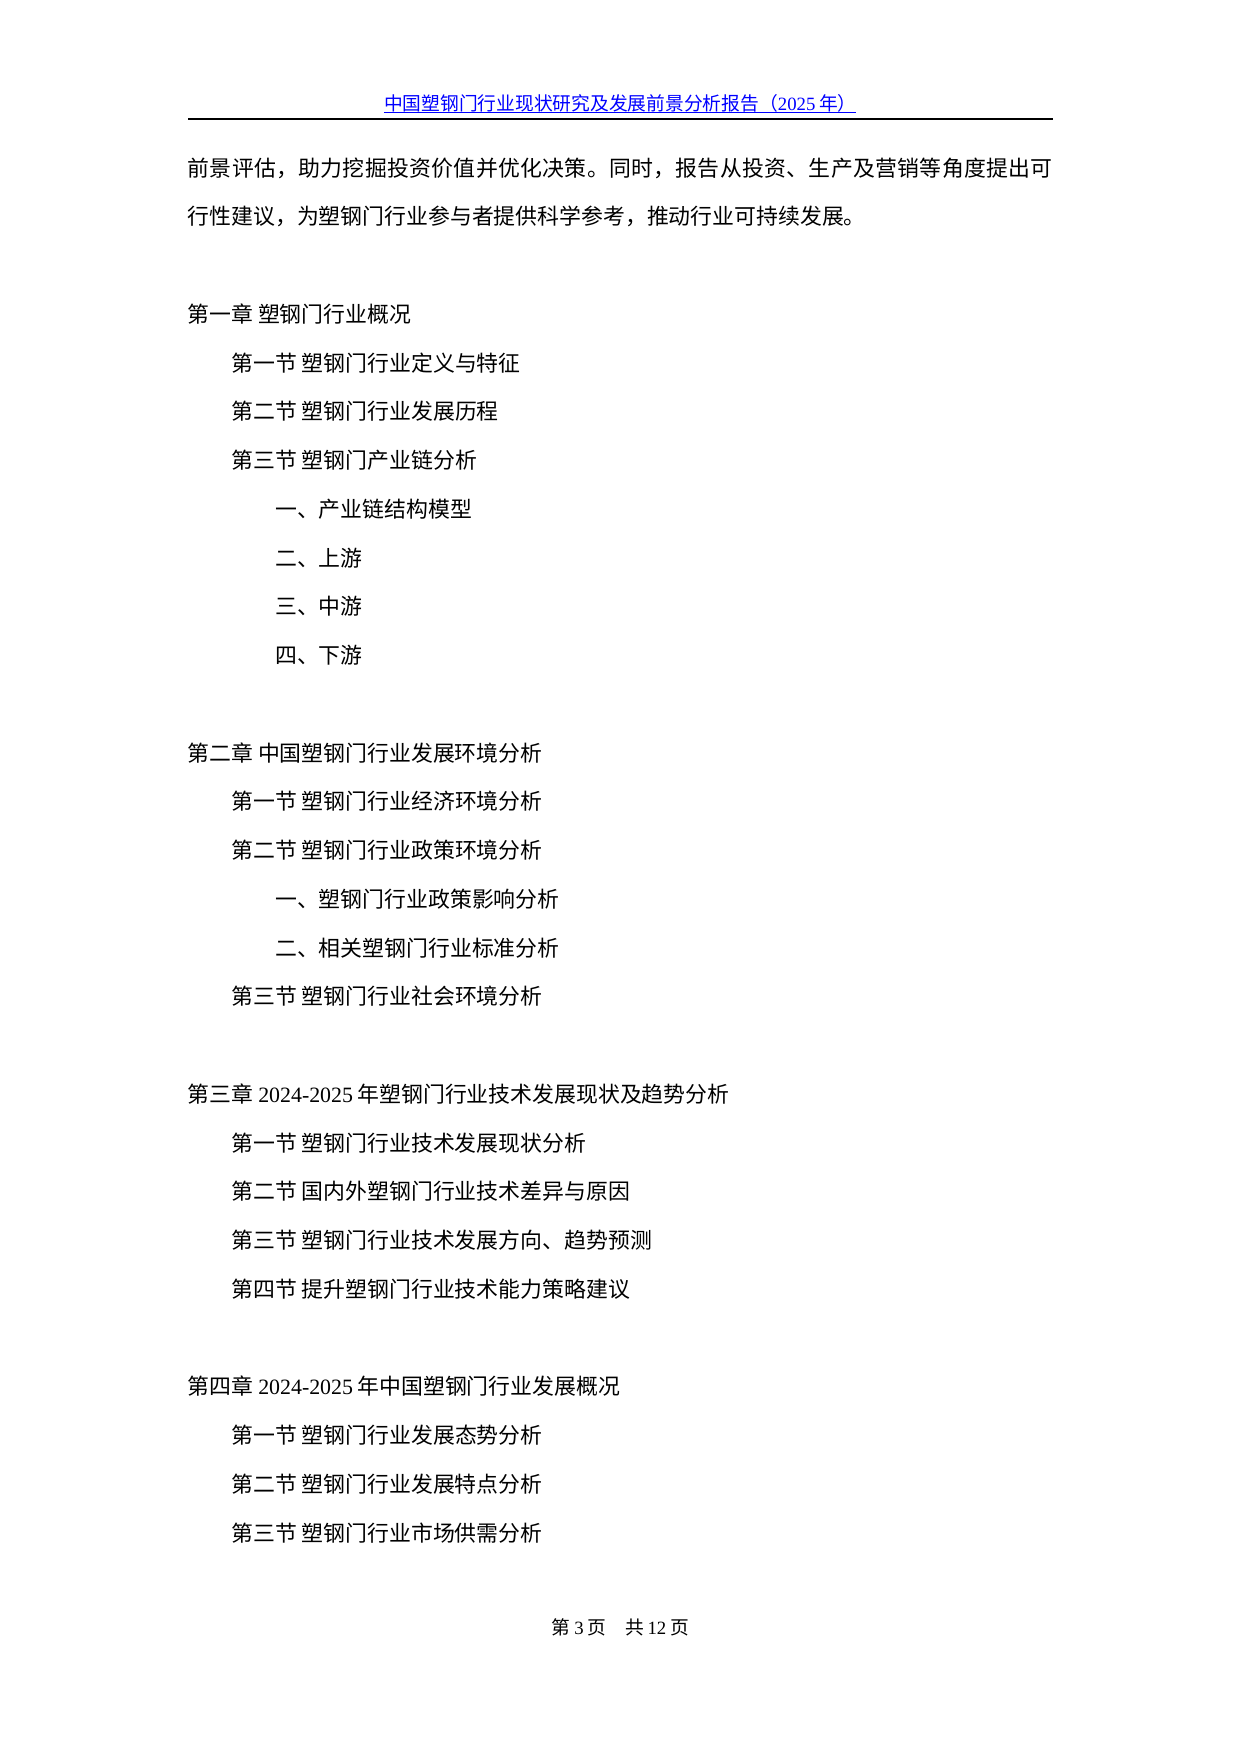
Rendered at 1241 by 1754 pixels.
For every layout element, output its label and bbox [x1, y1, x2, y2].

text [187, 150, 1053, 1548]
